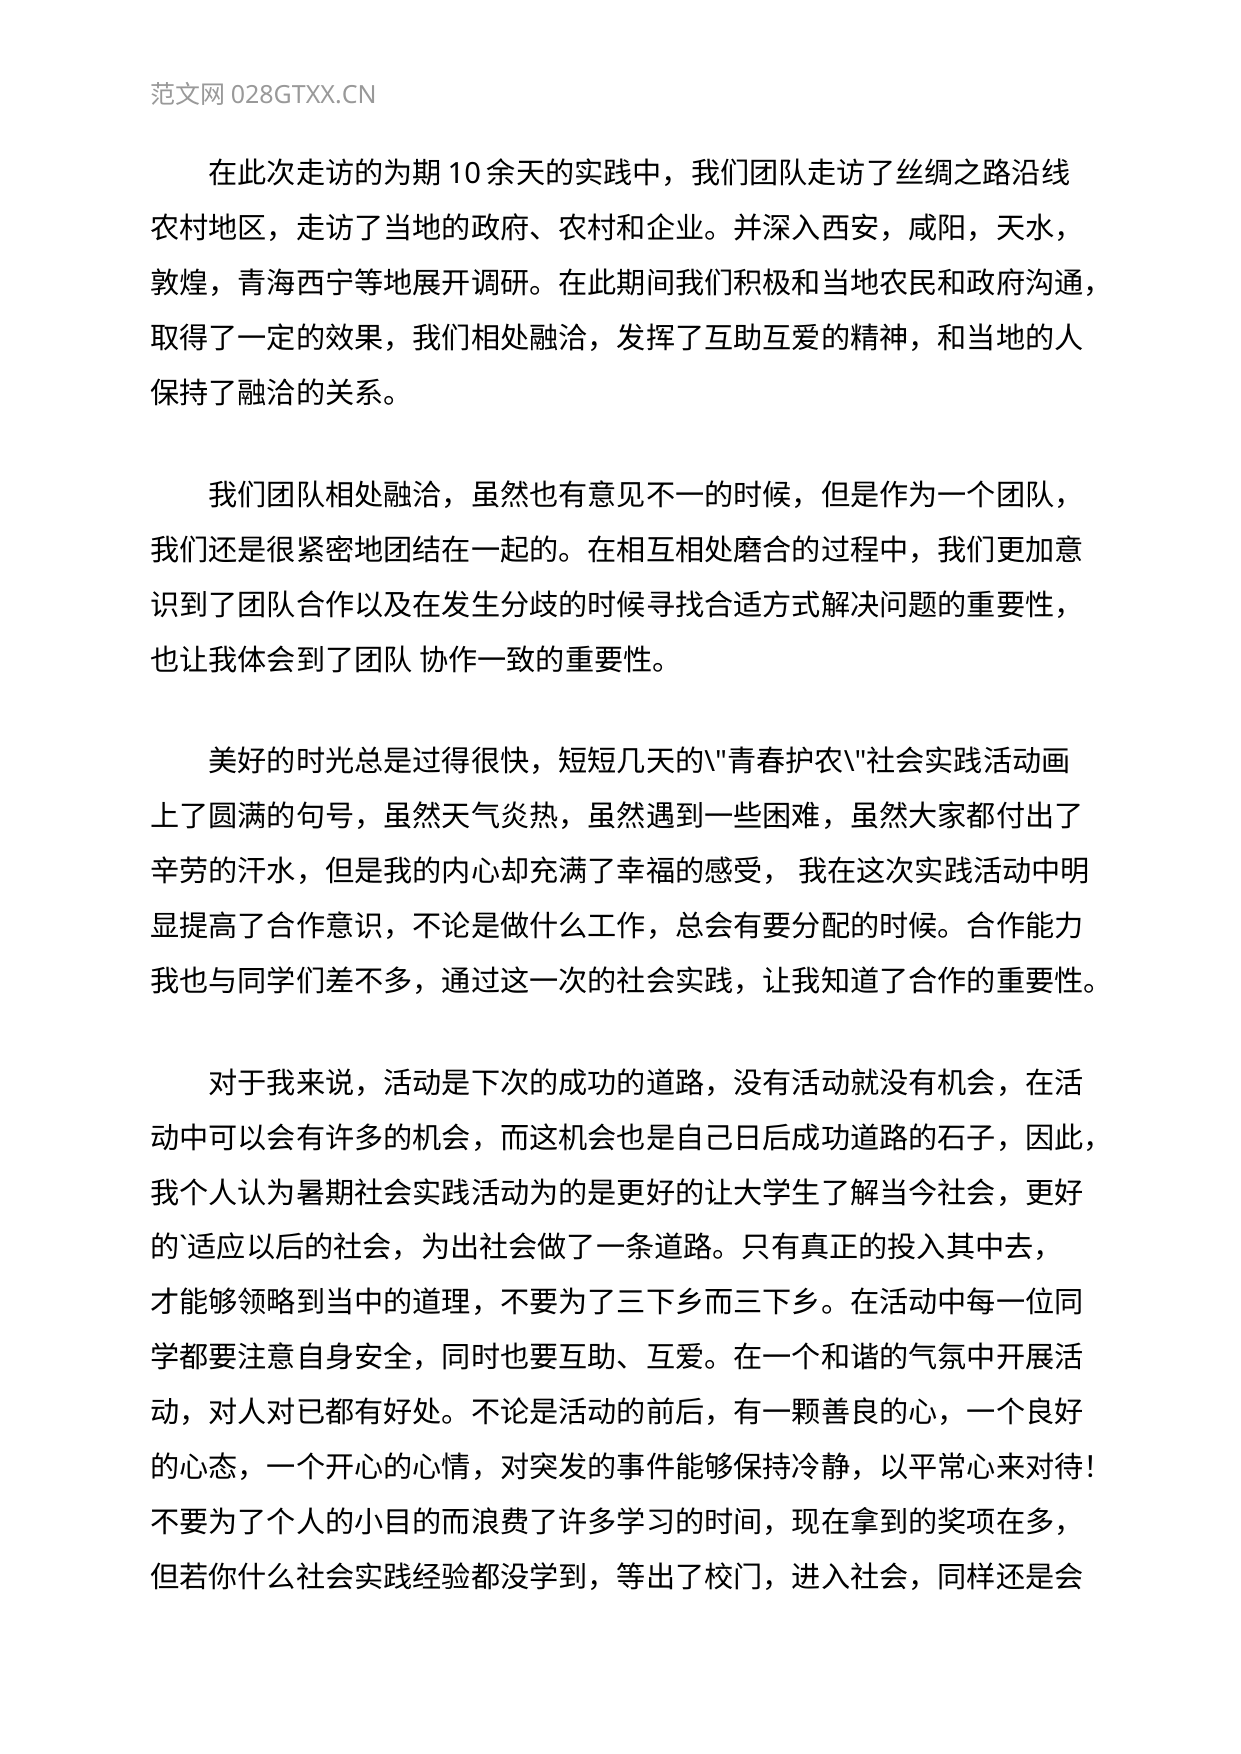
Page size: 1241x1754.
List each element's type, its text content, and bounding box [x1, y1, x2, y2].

text 我们团队相处融洽，虽然也有意见不一的时候，但是作为一个团队，我们还是很紧密地团结在一起的。在相互相处磨合的过程中，我们更加意识到了团队合作以及在发生分歧的时候寻找合适方式解决问题的重要性，也让我体会到了团队 协作一致的重要性。 [150, 471, 1090, 678]
text 在此次走访的为期10余天的实践中，我们团队走访了丝绸之路沿线农村地区，走访了当地的政府、农村和企业。并深入西安，咸阳，天水，敦煌，青海西宁等地展开调研。在此期间我们积极和当地农民和政府沟通，取得了一定的效果，我们相处融洽，发挥了互助互爱的精神，和当地的人保持了融洽的关系。 [150, 150, 1090, 412]
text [150, 1059, 1090, 1596]
text 美好的时光总是过得很快，短短几天的\"青春护农\"社会实践活动画上了圆满的句号，虽然天气炎热，虽然遇到一些困难，虽然大家都付出了辛劳的汗水，但是我的内心却充满了幸福的感受， 我在这次实践活动中明显提高了合作意识，不论是做什么工作，总会有要分配的时候。合作能力我也与同学们差不多，通过这一次的社会实践，让我知道了合作的重要性。 [150, 738, 1090, 1000]
